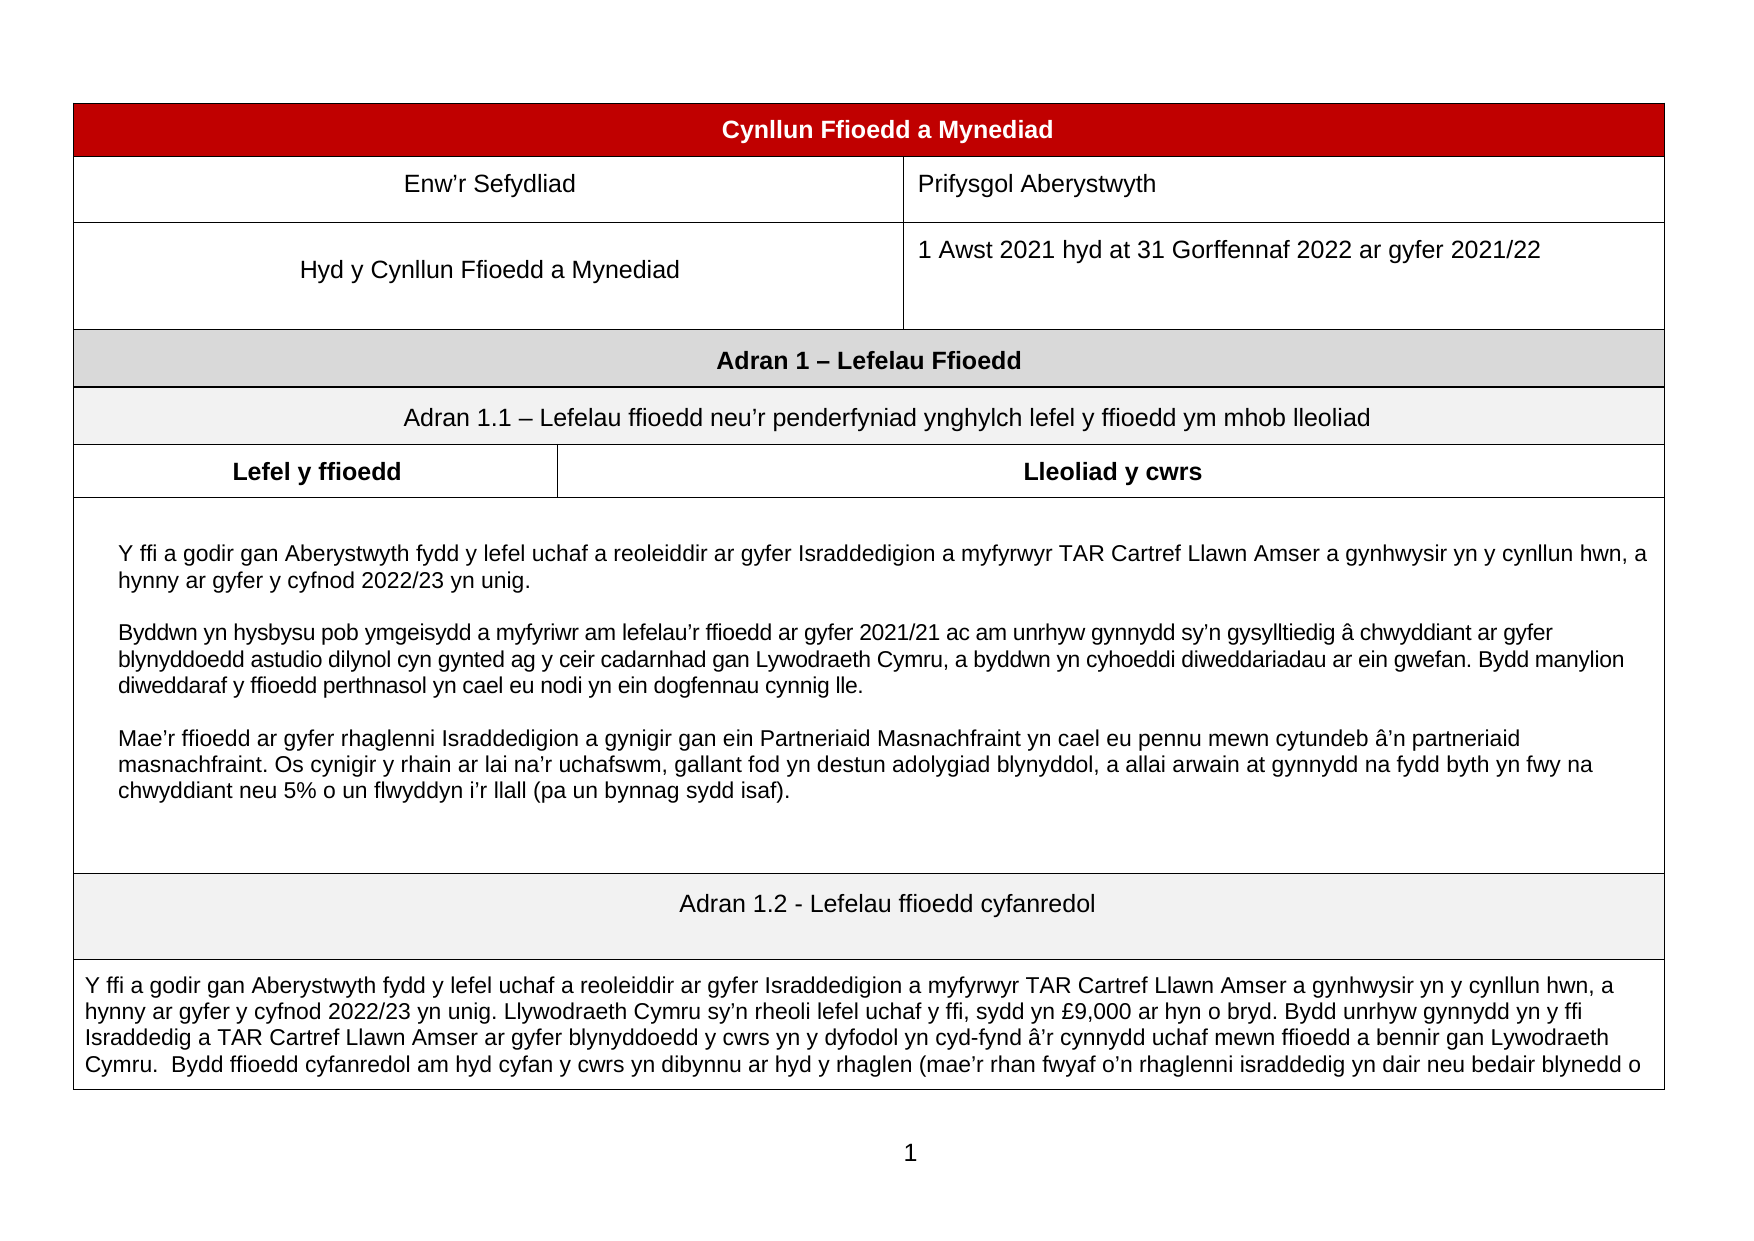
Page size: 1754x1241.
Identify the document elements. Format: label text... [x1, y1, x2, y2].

table_cell Hyd y Cynllun Ffioedd a Mynediad [74, 223, 903, 329]
table_cell Y ffi a godir gan Aberystwyth fydd y lefel uchaf a reoleiddir ar gyfer Israddedigion a myfyrwyr TAR Cartref Llawn Amser a gynhwysir yn y cynllun hwn, a hynny ar gyfer y cyfnod 2022/23 yn unig. Byddwn yn hysbysu pob ymgeisydd a myfyriwr am lefelau’r ffioedd ar gyfer 2021/21 ac am unrhyw gynnydd sy’n gysylltiedig â chwyddiant ar gyfer blynyddoedd astudio dilynol cyn gynted ag y ceir cadarnhad gan Lywodraeth Cymru, a byddwn yn cyhoeddi diweddariadau ar ein gwefan. Bydd manylion diweddaraf y ffioedd perthnasol yn cael eu nodi yn ein dogfennau cynnig lle. Mae’r ffioedd ar gyfer rhaglenni Israddedigion a gynigir gan ein Partneriaid Masnachfraint yn cael eu pennu mewn cytundeb â’n partneriaid masnachfraint. Os cynigir y rhain ar lai na’r uchafswm, gallant fod yn destun adolygiad blynyddol, a allai arwain at gynnydd na fydd byth yn fwy na chwyddiant neu 5% o un flwyddyn i’r llall (pa un bynnag sydd isaf). [74, 498, 1664, 872]
table_cell Adran 1.1 – Lefelau ffioedd neu’r penderfyniad ynghylch lefel y ffioedd ym mhob lleoliad [74, 388, 1664, 444]
table_cell Adran 1.2 - Lefelau ffioedd cyfanredol [74, 874, 1664, 959]
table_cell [74, 960, 1664, 1089]
table_header Cynllun Ffioedd a Mynediad [74, 104, 1664, 156]
table_cell Lefel y ffioedd [74, 445, 557, 497]
table_cell 1 Awst 2021 hyd at 31 Gorffennaf 2022 ar gyfer 2021/22 [904, 223, 1664, 329]
table_cell Lleoliad y cwrs [558, 445, 1664, 497]
table_cell Prifysgol Aberystwyth [904, 157, 1664, 222]
table_cell Adran 1 – Lefelau Ffioedd [74, 330, 1664, 386]
table_cell Enw’r Sefydliad [74, 157, 903, 222]
